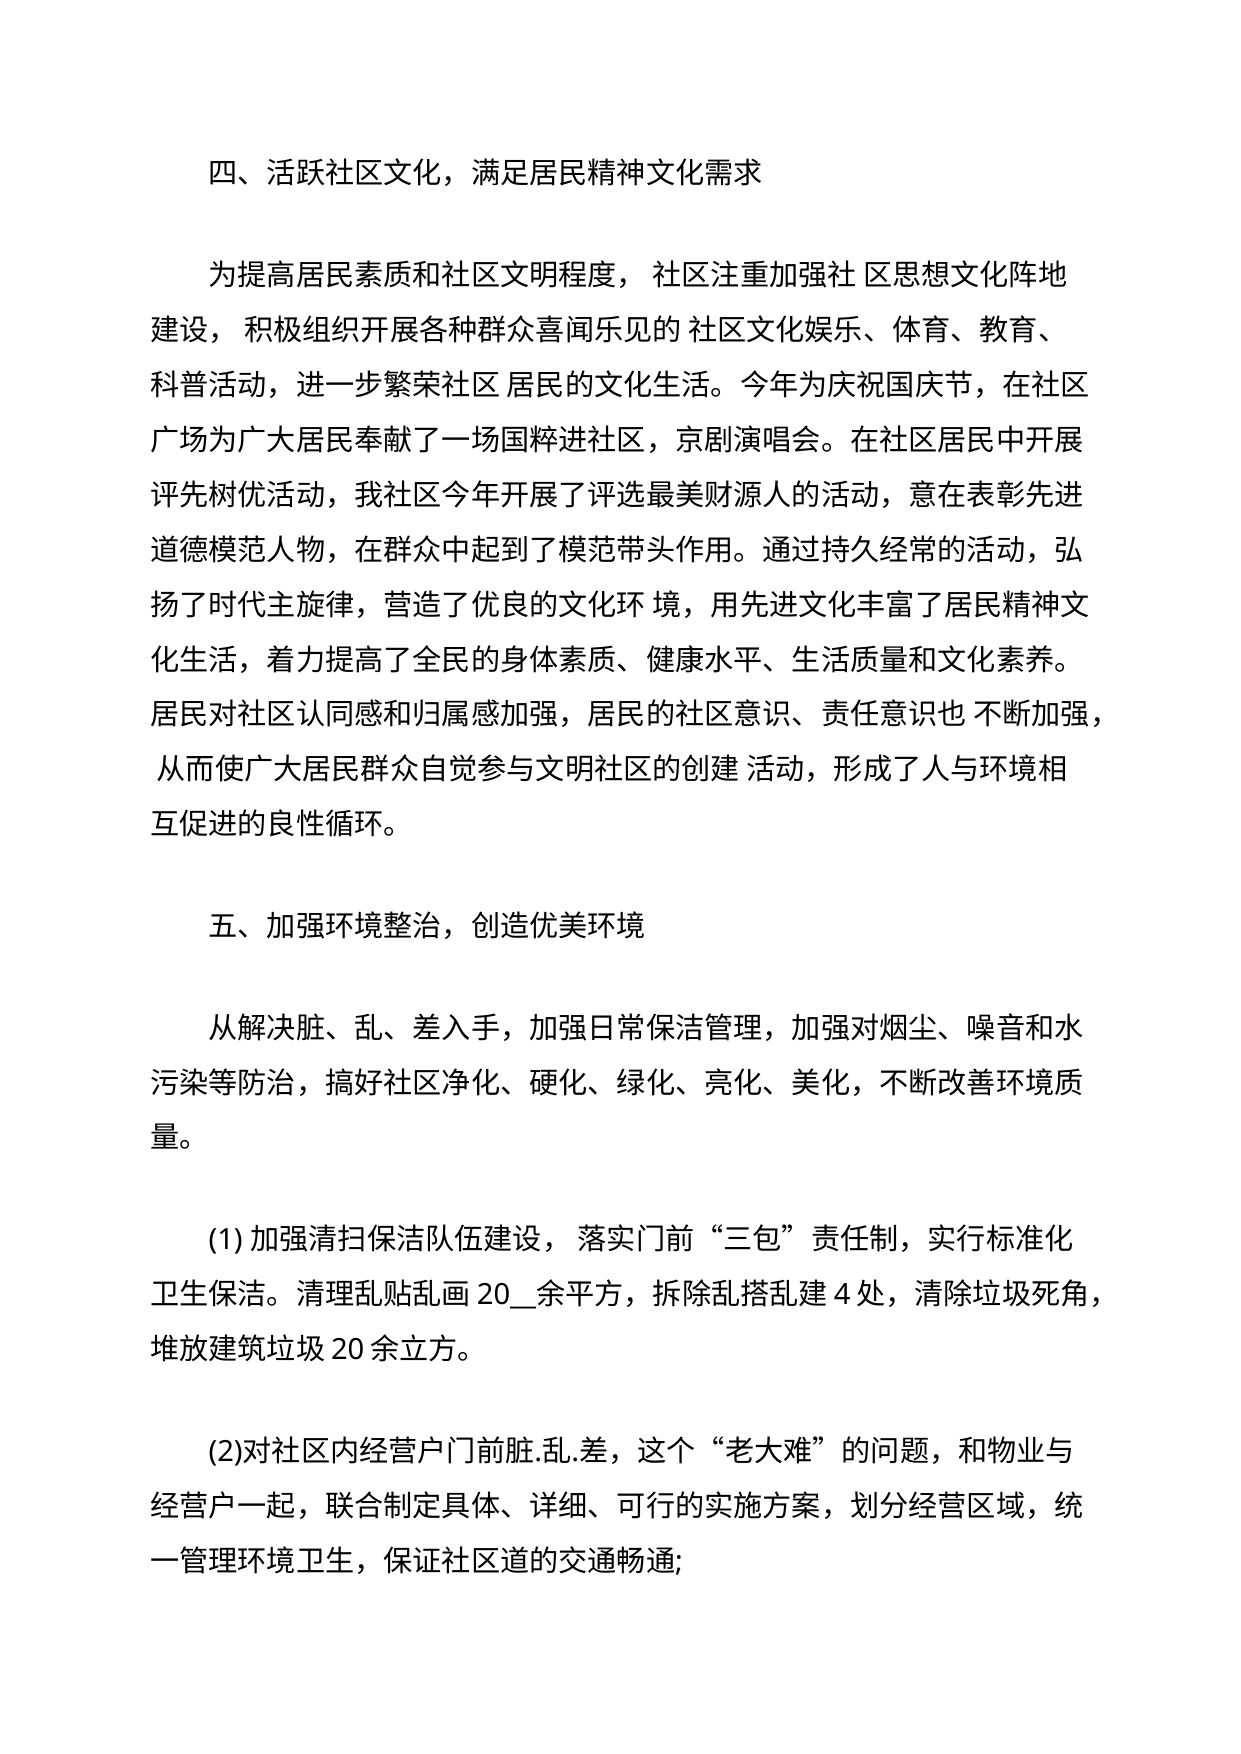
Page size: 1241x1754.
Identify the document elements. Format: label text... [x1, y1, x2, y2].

text (2)对社区内经营户门前脏.乱.差，这个“老大难”的问题，和物业与经营户一起，联合制定具体、详细、可行的实施方案，划分经营区域，统一管理环境卫生，保证社区道的交通畅通; [150, 1428, 1090, 1580]
text 从解决脏、乱、差入手，加强日常保洁管理，加强对烟尘、噪音和水污染等防治，搞好社区净化、硬化、绿化、亮化、美化，不断改善环境质量。 [150, 1004, 1090, 1156]
text 为提高居民素质和社区文明程度， 社区注重加强社 区思想文化阵地建设， 积极组织开展各种群众喜闻乐见的 社区文化娱乐、体育、教育、科普活动，进一步繁荣社区 居民的文化生活。今年为庆祝国庆节，在社区广场为广大居民奉献了一场国粹进社区，京剧演唱会。在社区居民中开展评先树优活动，我社区今年开展了评选最美财源人的活动，意在表彰先进道德模范人物，在群众中起到了模范带头作用。通过持久经常的活动，弘扬了时代主旋律，营造了优良的文化环 境，用先进文化丰富了居民精神文化生活，着力提高了全民的身体素质、健康水平、生活质量和文化素养。居民对社区认同感和归属感加强，居民的社区意识、责任意识也 不断加强， 从而使广大居民群众自觉参与文明社区的创建 活动，形成了人与环境相互促进的良性循环。 [150, 252, 1090, 843]
text 五、加强环境整治，创造优美环境 [150, 902, 1090, 945]
text 四、活跃社区文化，满足居民精神文化需求 [150, 150, 1090, 192]
text (1) 加强清扫保洁队伍建设， 落实门前“三包”责任制，实行标准化卫生保洁。清理乱贴乱画20__余平方，拆除乱搭乱建4处，清除垃圾死角，堆放建筑垃圾20余立方。 [150, 1216, 1090, 1368]
